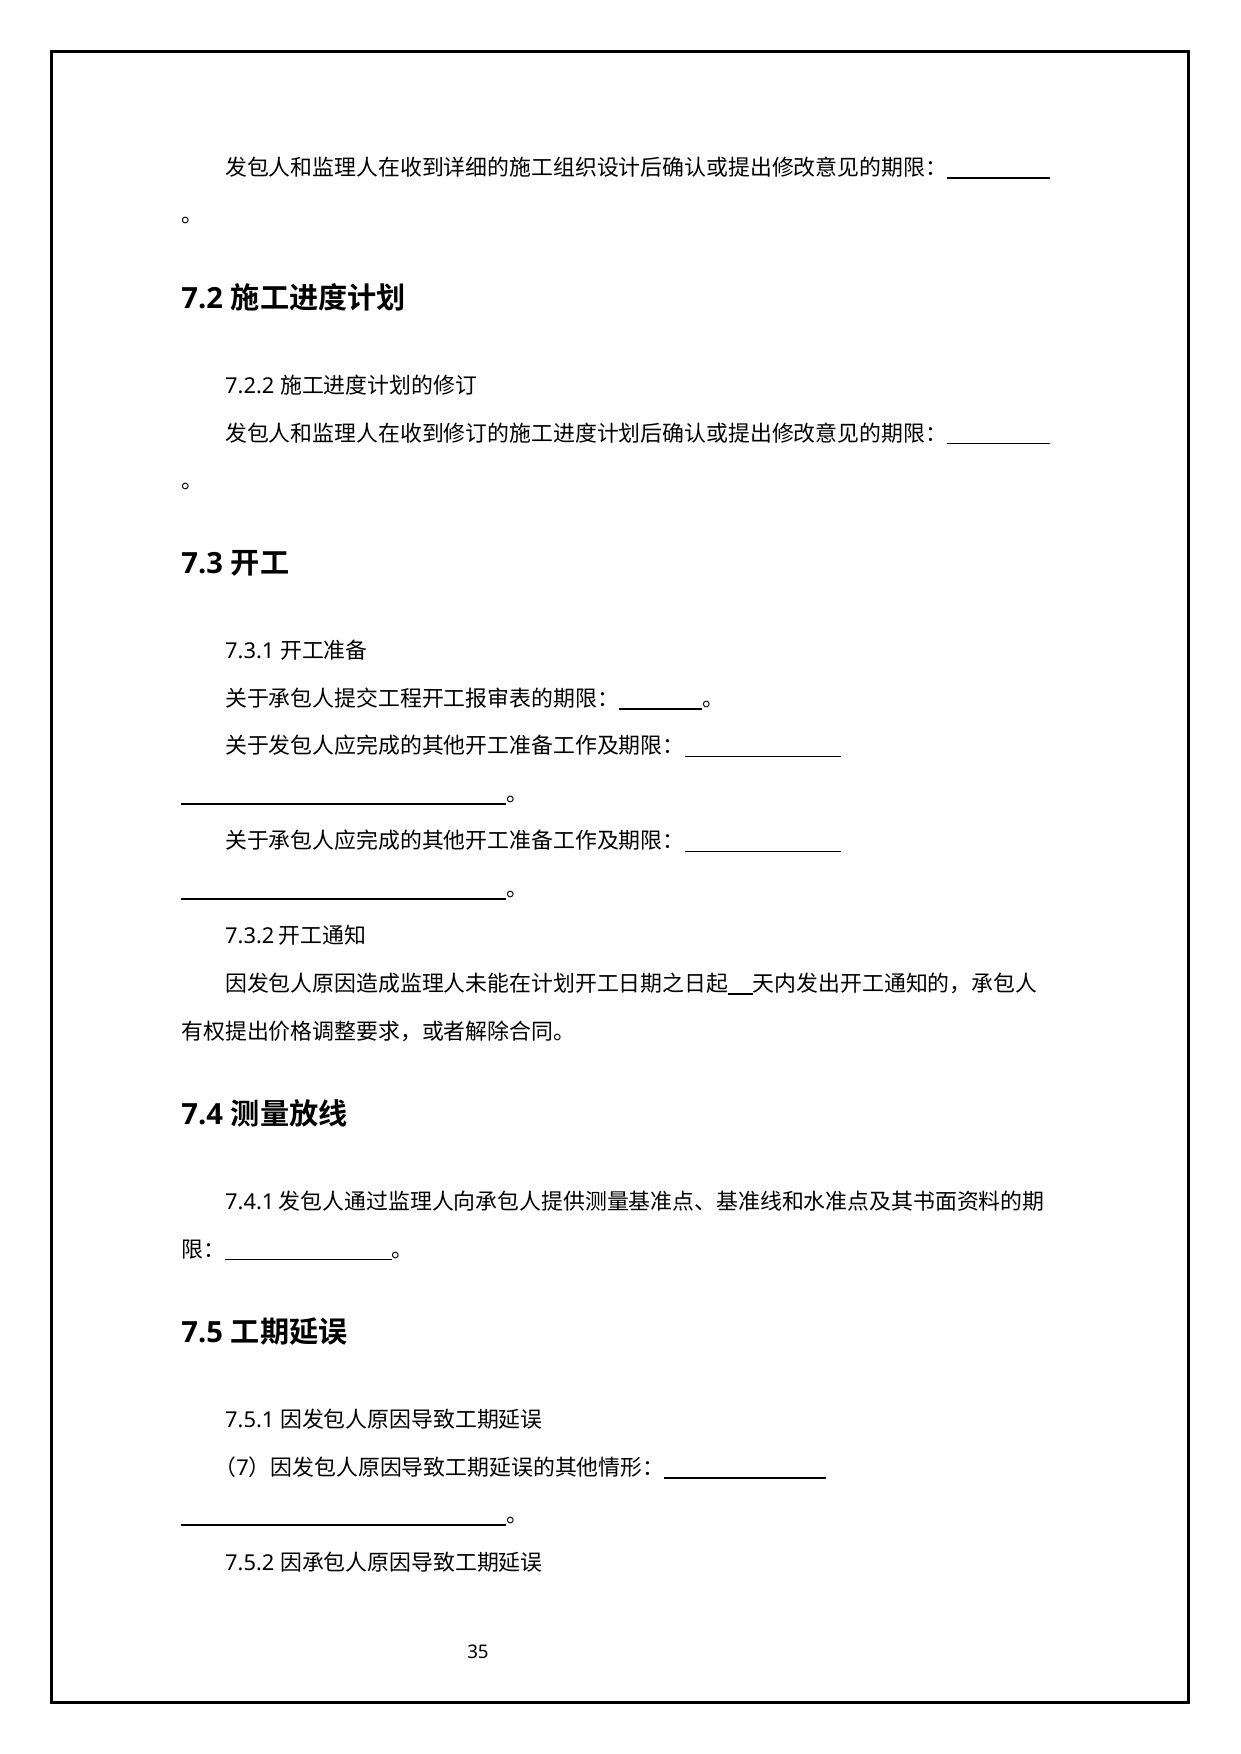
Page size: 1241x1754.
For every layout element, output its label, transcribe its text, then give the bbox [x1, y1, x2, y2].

text 因发包人原因造成监理人未能在计划开工日期之日起 天内发出开工通知的，承包人有权提出价格调整要求，或者解除合同。 [181, 966, 1053, 1045]
text 关于发包人应完成的其他开工准备工作及期限： [181, 728, 1053, 760]
text 7.5.1 因发包人原因导致工期延误 [181, 1402, 1053, 1434]
text （7）因发包人原因导致工期延误的其他情形： [181, 1450, 1053, 1481]
text 7.3.1 开工准备 [181, 633, 1053, 665]
text 7.4.1发包人通过监理人向承包人提供测量基准点、基准线和水准点及其书面资料的期限： 。 [181, 1184, 1053, 1263]
text 7.3 开工 [181, 540, 1053, 582]
text 7.5.2 因承包人原因导致工期延误 [181, 1545, 1053, 1577]
text 。 [181, 776, 1053, 808]
text 。 [181, 1497, 1053, 1529]
text 关于承包人应完成的其他开工准备工作及期限： [181, 823, 1053, 855]
text 关于承包人提交工程开工报审表的期限： 。 [181, 681, 1053, 713]
text 。 [181, 871, 1053, 903]
text 7.2.2 施工进度计划的修订 [181, 368, 1053, 400]
text 7.3.2开工通知 [181, 918, 1053, 950]
text 发包人和监理人在收到修订的施工进度计划后确认或提出修改意见的期限： 。 [181, 416, 1053, 495]
text 发包人和监理人在收到详细的施工组织设计后确认或提出修改意见的期限： 。 [181, 150, 1053, 229]
text 7.5 工期延误 [181, 1308, 1053, 1351]
text 7.4 测量放线 [181, 1090, 1053, 1133]
text 7.2 施工进度计划 [181, 274, 1053, 317]
